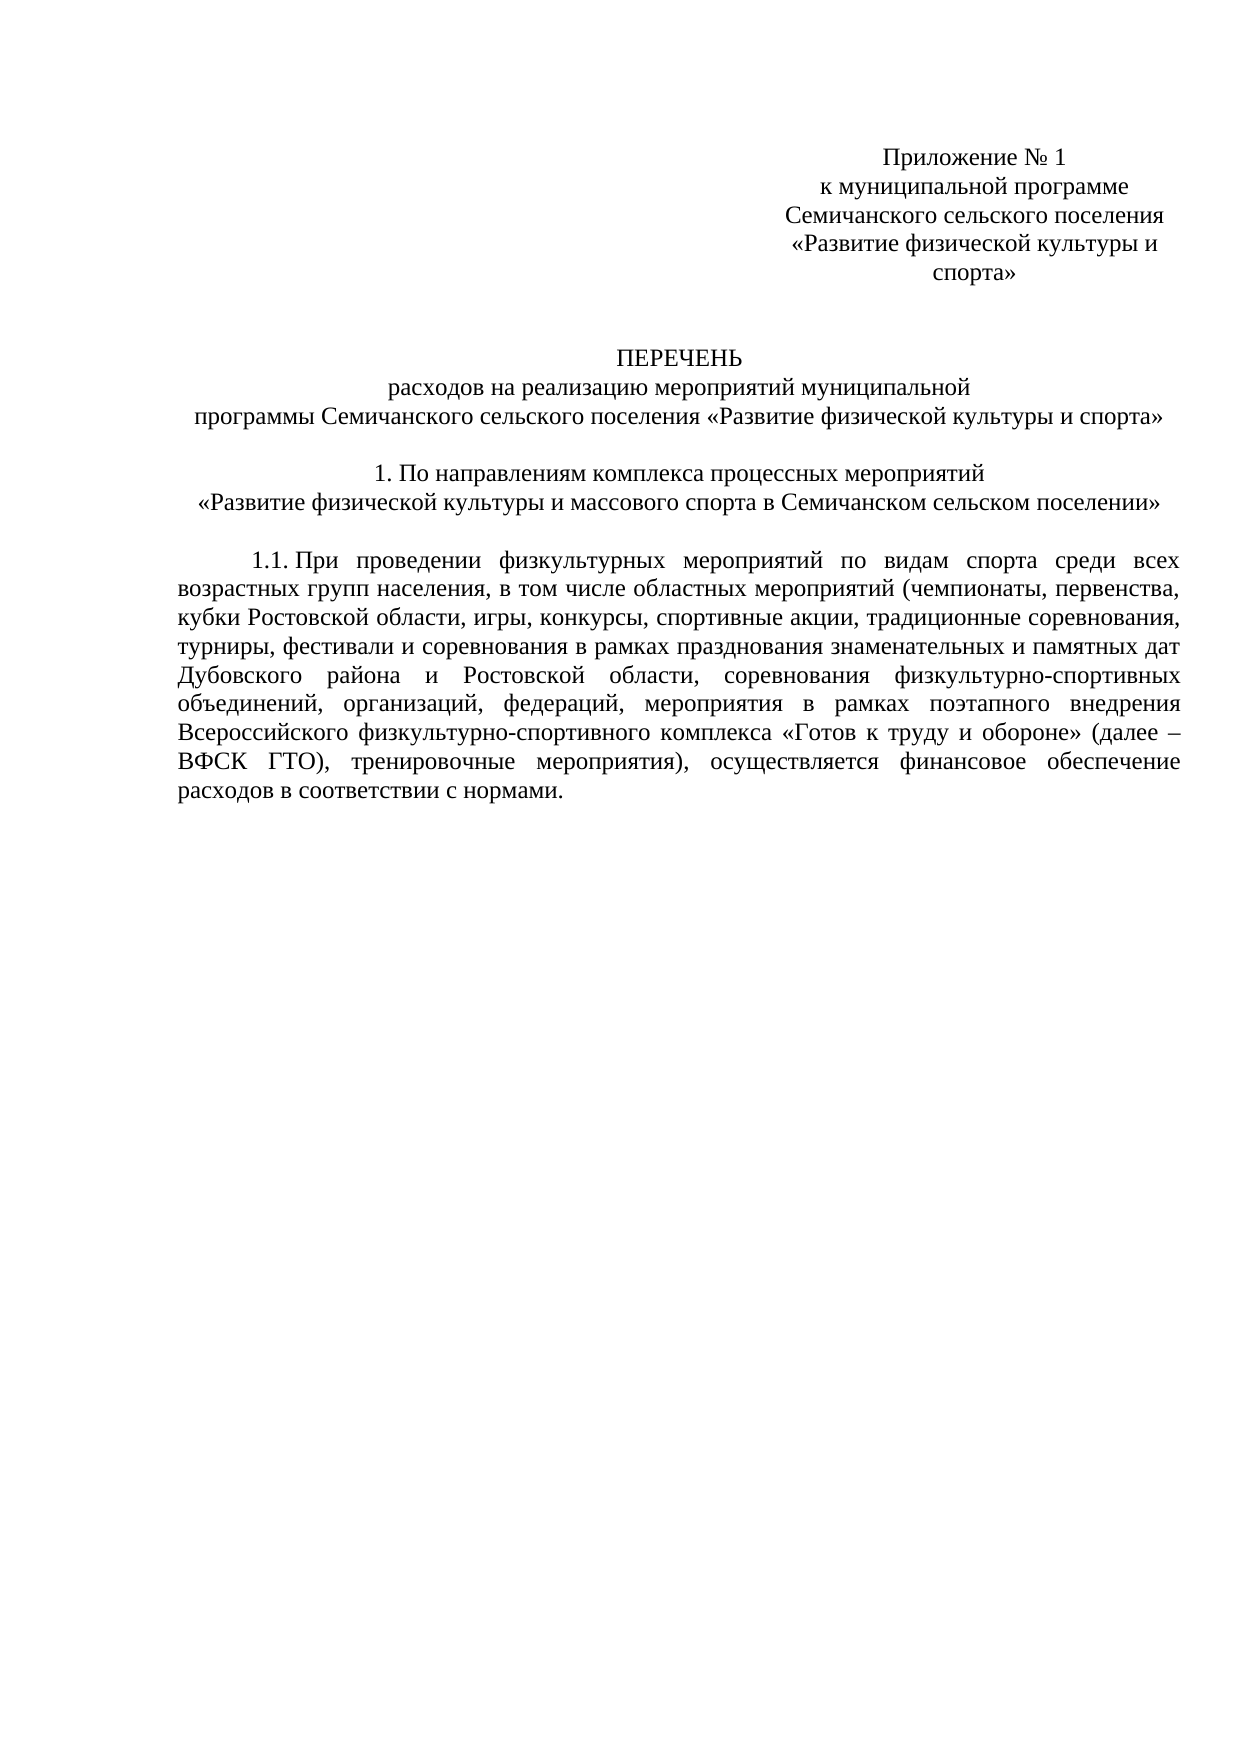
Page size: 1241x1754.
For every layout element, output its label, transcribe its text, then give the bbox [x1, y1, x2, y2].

text программы Семичанского сельского поселения «Развитие физической культуры и спорта» [177, 401, 1181, 430]
text к муниципальной программе Семичанского сельского поселения «Развитие физической культуры и спорта» [768, 171, 1181, 286]
text расходов на реализацию мероприятий муниципальной [177, 372, 1181, 401]
text Приложение № 1 [768, 142, 1181, 171]
text 1.1. При проведении физкультурных мероприятий по видам спорта среди всех возрастных групп населения, в том числе областных мероприятий (чемпионаты, первенства, кубки Ростовской области, игры, конкурсы, спортивные акции, традиционные соревнования, турниры, фестивали и соревнования в рамках празднования знаменательных и памятных дат Дубовского района и Ростовской области, соревнования физкультурно-спортивных объединений, организаций, федераций, мероприятия в рамках поэтапного внедрения Всероссийского физкультурно-спортивного комплекса «Готов к труду и обороне» (далее – ВФСК ГТО), тренировочные мероприятия), осуществляется финансовое обеспечение расходов в соответствии с нормами. [177, 545, 1181, 803]
text «Развитие физической культуры и массового спорта в Семичанском сельском поселении» [177, 487, 1181, 516]
text 1. По направлениям комплекса процессных мероприятий [177, 458, 1181, 487]
text ПЕРЕЧЕНЬ [177, 343, 1181, 372]
